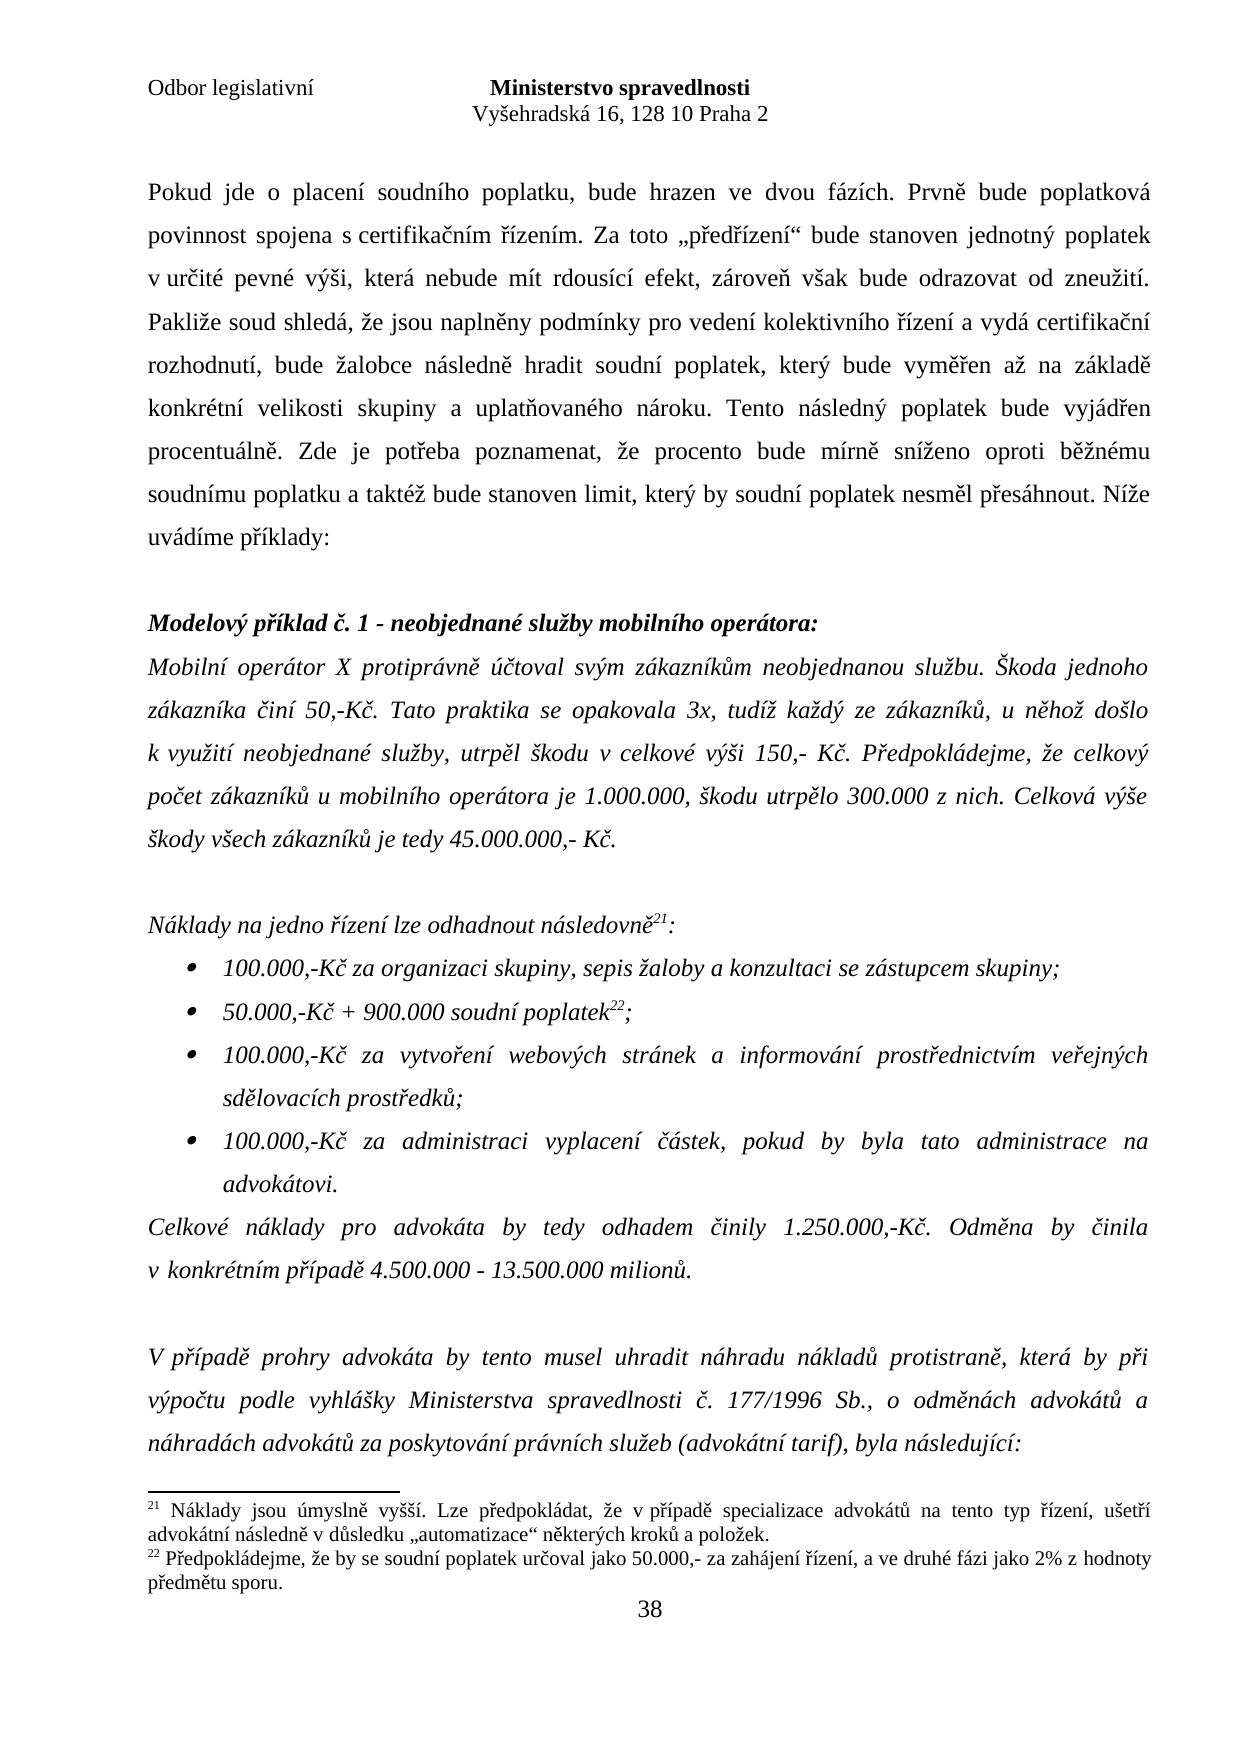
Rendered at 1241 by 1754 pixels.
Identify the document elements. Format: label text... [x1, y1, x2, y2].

text V případě prohry advokáta by tento musel uhradit náhradu nákladů protistraně, která by při výpočtu podle vyhlášky Ministerstva spravedlnosti č. 177/1996 Sb., o odměnách advokátů a náhradách advokátů za poskytování právních služeb (advokátní tarif), byla následující: [148, 1342, 1152, 1457]
list 100.000,-Kč za organizaci skupiny, sepis žaloby a konzultaci se zástupcem skupiny; [185, 953, 1152, 982]
text Pokud jde o placení soudního poplatku, bude hrazen ve dvou fázích. Prvně bude poplatková povinnost spojena s certifikačním řízením. Za toto „předřízení“ bude stanoven jednotný poplatek v určité pevné výši, která nebude mít rdousící efekt, zároveň však bude odrazovat od zneužití. Pakliže soud shledá, že jsou naplněny podmínky pro vedení kolektivního řízení a vydá certifikační rozhodnutí, bude žalobce následně hradit soudní poplatek, který bude vyměřen až na základě konkrétní velikosti skupiny a uplatňovaného nároku. Tento následný poplatek bude vyjádřen procentuálně. Zde je potřeba poznamenat, že procento bude mírně sníženo oproti běžnému soudnímu poplatku a taktéž bude stanoven limit, který by soudní poplatek nesměl přesáhnout. Níže uvádíme příklady: [148, 177, 1152, 551]
text Modelový příklad č. 1 - neobjednané služby mobilního operátora: [148, 608, 1152, 637]
text Celkové náklady pro advokáta by tedy odhadem činily 1.250.000,-Kč. Odměna by činila v konkrétním případě 4.500.000 - 13.500.000 milionů. [148, 1212, 1152, 1284]
list 100.000,-Kč za vytvoření webových stránek a informování prostřednictvím veřejných sdělovacích prostředků; [185, 1040, 1152, 1112]
list 50.000,-Kč + 900.000 soudní poplatek; [185, 997, 1152, 1025]
text Mobilní operátor X protiprávně účtoval svým zákazníkům neobjednanou službu. Škoda jednoho zákazníka činí 50,-Kč. Tato praktika se opakovala 3x, tudíž každý ze zákazníků, u něhož došlo k využití neobjednané služby, utrpěl škodu v celkové výši 150,- Kč. Předpokládejme, že celkový počet zákazníků u mobilního operátora je 1.000.000, škodu utrpělo 300.000 z nich. Celková výše škody všech zákazníků je tedy 45.000.000,- Kč. [148, 652, 1152, 853]
text Náklady na jedno řízení lze odhadnout následovně: [148, 910, 1152, 939]
list 100.000,-Kč za administraci vyplacení částek, pokud by byla tato administrace na advokátovi. [185, 1126, 1152, 1198]
